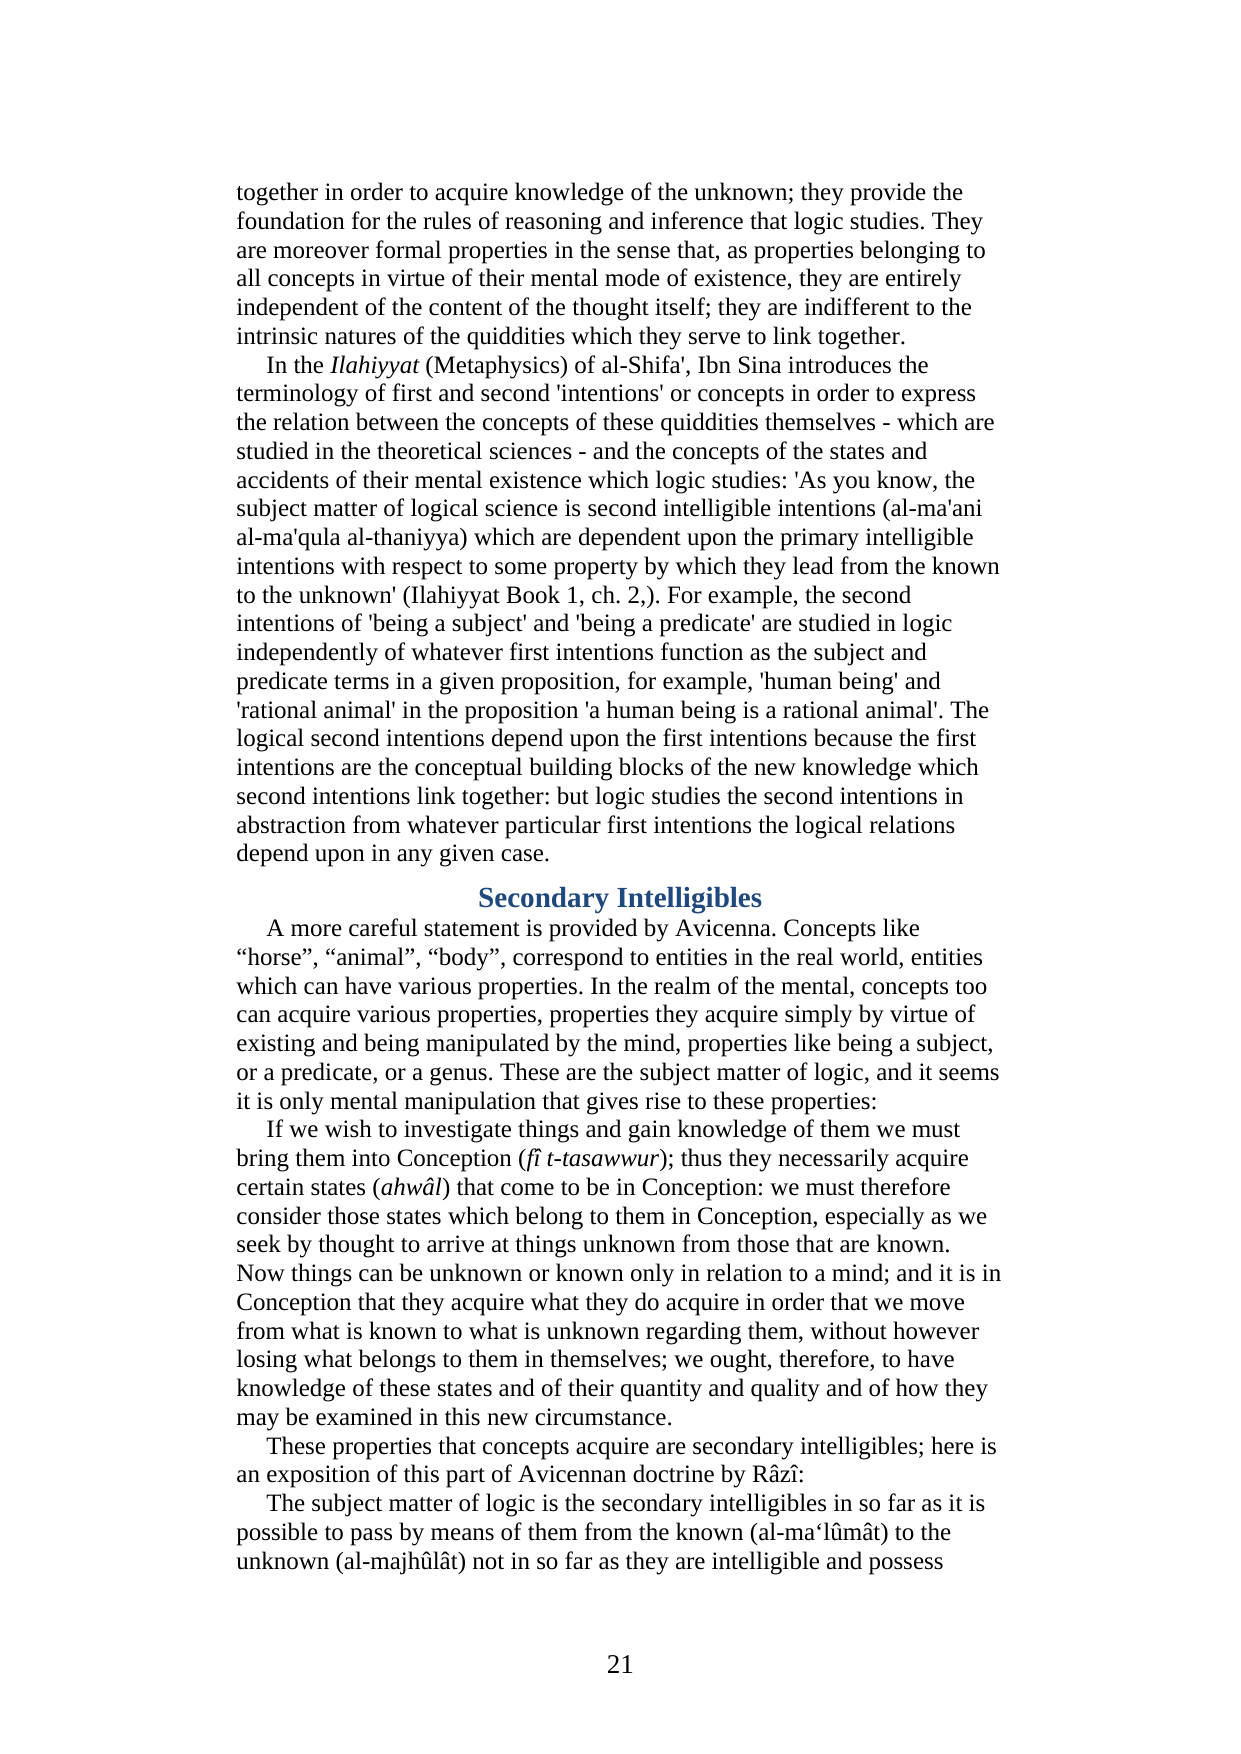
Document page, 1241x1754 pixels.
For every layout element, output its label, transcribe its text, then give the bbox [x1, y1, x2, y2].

text The subject matter of logic is the secondary intelligibles in so far as it is possible to pass by means of them from the known (al-ma‘lûmât) to the unknown (al-majhûlât) not in so far as they are intelligible and possess [236, 1488, 1004, 1574]
text In the Ilahiyyat (Metaphysics) of al-Shifa', Ibn Sina introduces the terminology of first and second 'intentions' or concepts in order to express the relation between the concepts of these quiddities themselves - which are studied in the theoretical sciences - and the concepts of the states and accidents of their mental existence which logic studies: 'As you know, the subject matter of logical science is second intelligible intentions (al-ma'ani al-ma'qula al-thaniyya) which are dependent upon the primary intelligible intentions with respect to some property by which they lead from the known to the unknown' (Ilahiyyat Book 1, ch. 2,). For example, the second intentions of 'being a subject' and 'being a predicate' are studied in logic independently of whatever first intentions function as the subject and predicate terms in a given proposition, for example, 'human being' and 'rational animal' in the proposition 'a human being is a rational animal'. The logical second intentions depend upon the first intentions because the first intentions are the conceptual building blocks of the new knowledge which second intentions link together: but logic studies the second intentions in abstraction from whatever particular first intentions the logical relations depend upon in any given case. [236, 350, 1004, 867]
text together in order to acquire knowledge of the unknown; they provide the foundation for the rules of reasoning and inference that logic studies. They are moreover formal properties in the sense that, as properties belonging to all concepts in virtue of their mental mode of existence, they are entirely independent of the content of the thought itself; they are indifferent to the intrinsic natures of the quiddities which they serve to link together. [236, 177, 1004, 350]
subtitle Secondary Intelligibles [236, 880, 1004, 913]
text If we wish to investigate things and gain knowledge of them we must bring them into Conception (fî t-tasawwur); thus they necessarily acquire certain states (ahwâl) that come to be in Conception: we must therefore consider those states which belong to them in Conception, especially as we seek by thought to arrive at things unknown from those that are known. Now things can be unknown or known only in relation to a mind; and it is in Conception that they acquire what they do acquire in order that we move from what is known to what is unknown regarding them, without however losing what belongs to them in themselves; we ought, therefore, to have knowledge of these states and of their quantity and quality and of how they may be examined in this new circumstance. [236, 1114, 1004, 1431]
text A more careful statement is provided by Avicenna. Concepts like “horse”, “animal”, “body”, correspond to entities in the real world, entities which can have various properties. In the realm of the mental, concepts too can acquire various properties, properties they acquire simply by virtue of existing and being manipulated by the mind, properties like being a subject, or a predicate, or a genus. These are the subject matter of logic, and it seems it is only mental manipulation that gives rise to these properties: [236, 913, 1004, 1114]
text These properties that concepts acquire are secondary intelligibles; here is an exposition of this part of Avicennan doctrine by Râzî: [236, 1431, 1004, 1488]
